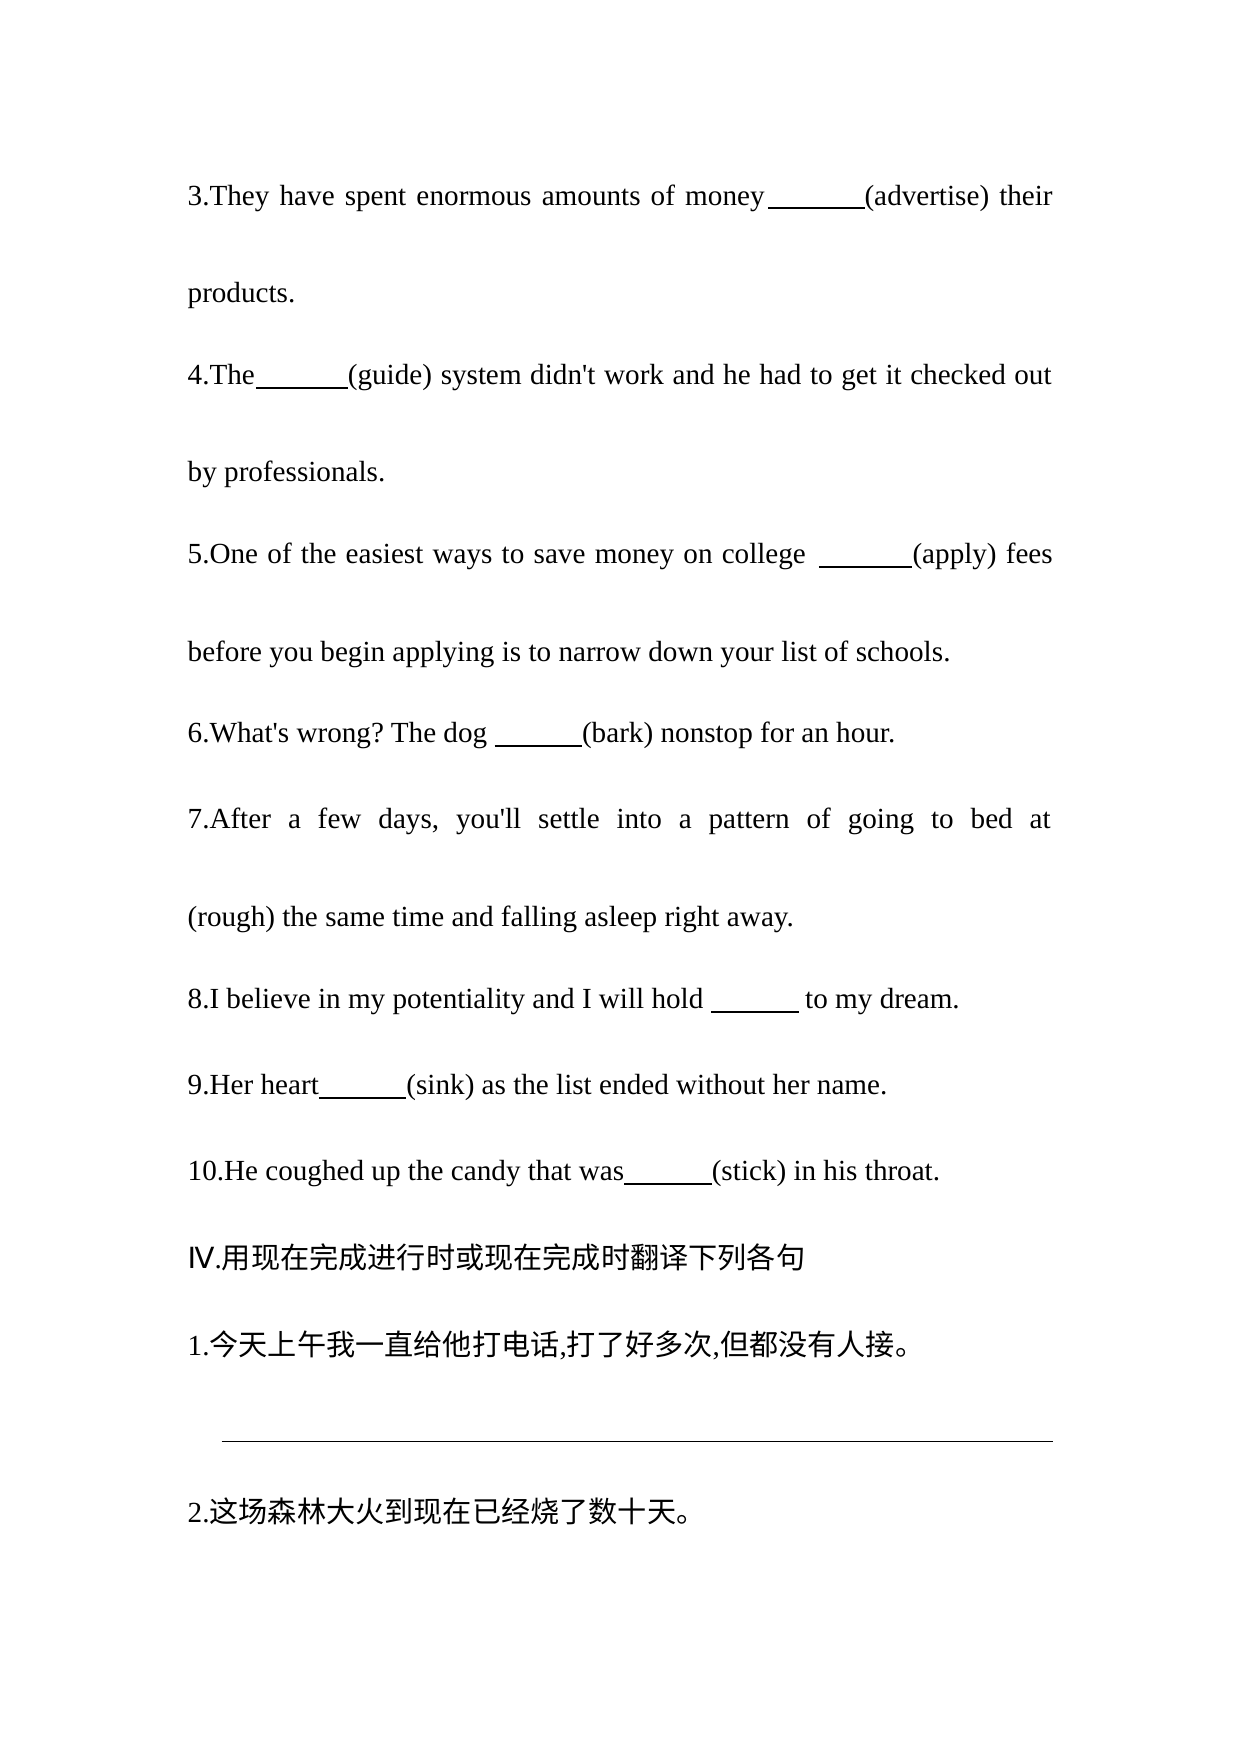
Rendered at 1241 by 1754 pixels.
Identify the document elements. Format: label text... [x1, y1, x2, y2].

text 2.这场森林大火到现在已经烧了数十天。 [187, 1478, 1053, 1543]
text 4.The (guide) system didn't work and he had to get it checked out by professionals. [187, 341, 1053, 504]
text Ⅳ.用现在完成进行时或现在完成时翻译下列各句 [187, 1224, 1053, 1289]
text 8.I believe in my potentiality and I will hold to my dream. [187, 965, 1053, 1030]
text 9.Her heart (sink) as the list ended without her name. [187, 1051, 1053, 1116]
text 7.After a few days, you'll settle into a pattern of going to bed at (rough) the same time and falling asleep right away. [187, 786, 1053, 948]
text 3.They have spent enormous amounts of money (advertise) their products. [187, 162, 1053, 324]
text 10.He coughed up the candy that was (stick) in his throat. [187, 1137, 1053, 1202]
text 6.What's wrong? The dog (bark) nonstop for an hour. [187, 700, 1053, 765]
text 5.One of the easiest ways to save money on college (apply) fees before you begin applying is to narrow down your list of schools. [187, 521, 1053, 683]
text 1.今天上午我一直给他打电话,打了好多次,但都没有人接。 [187, 1310, 1053, 1375]
